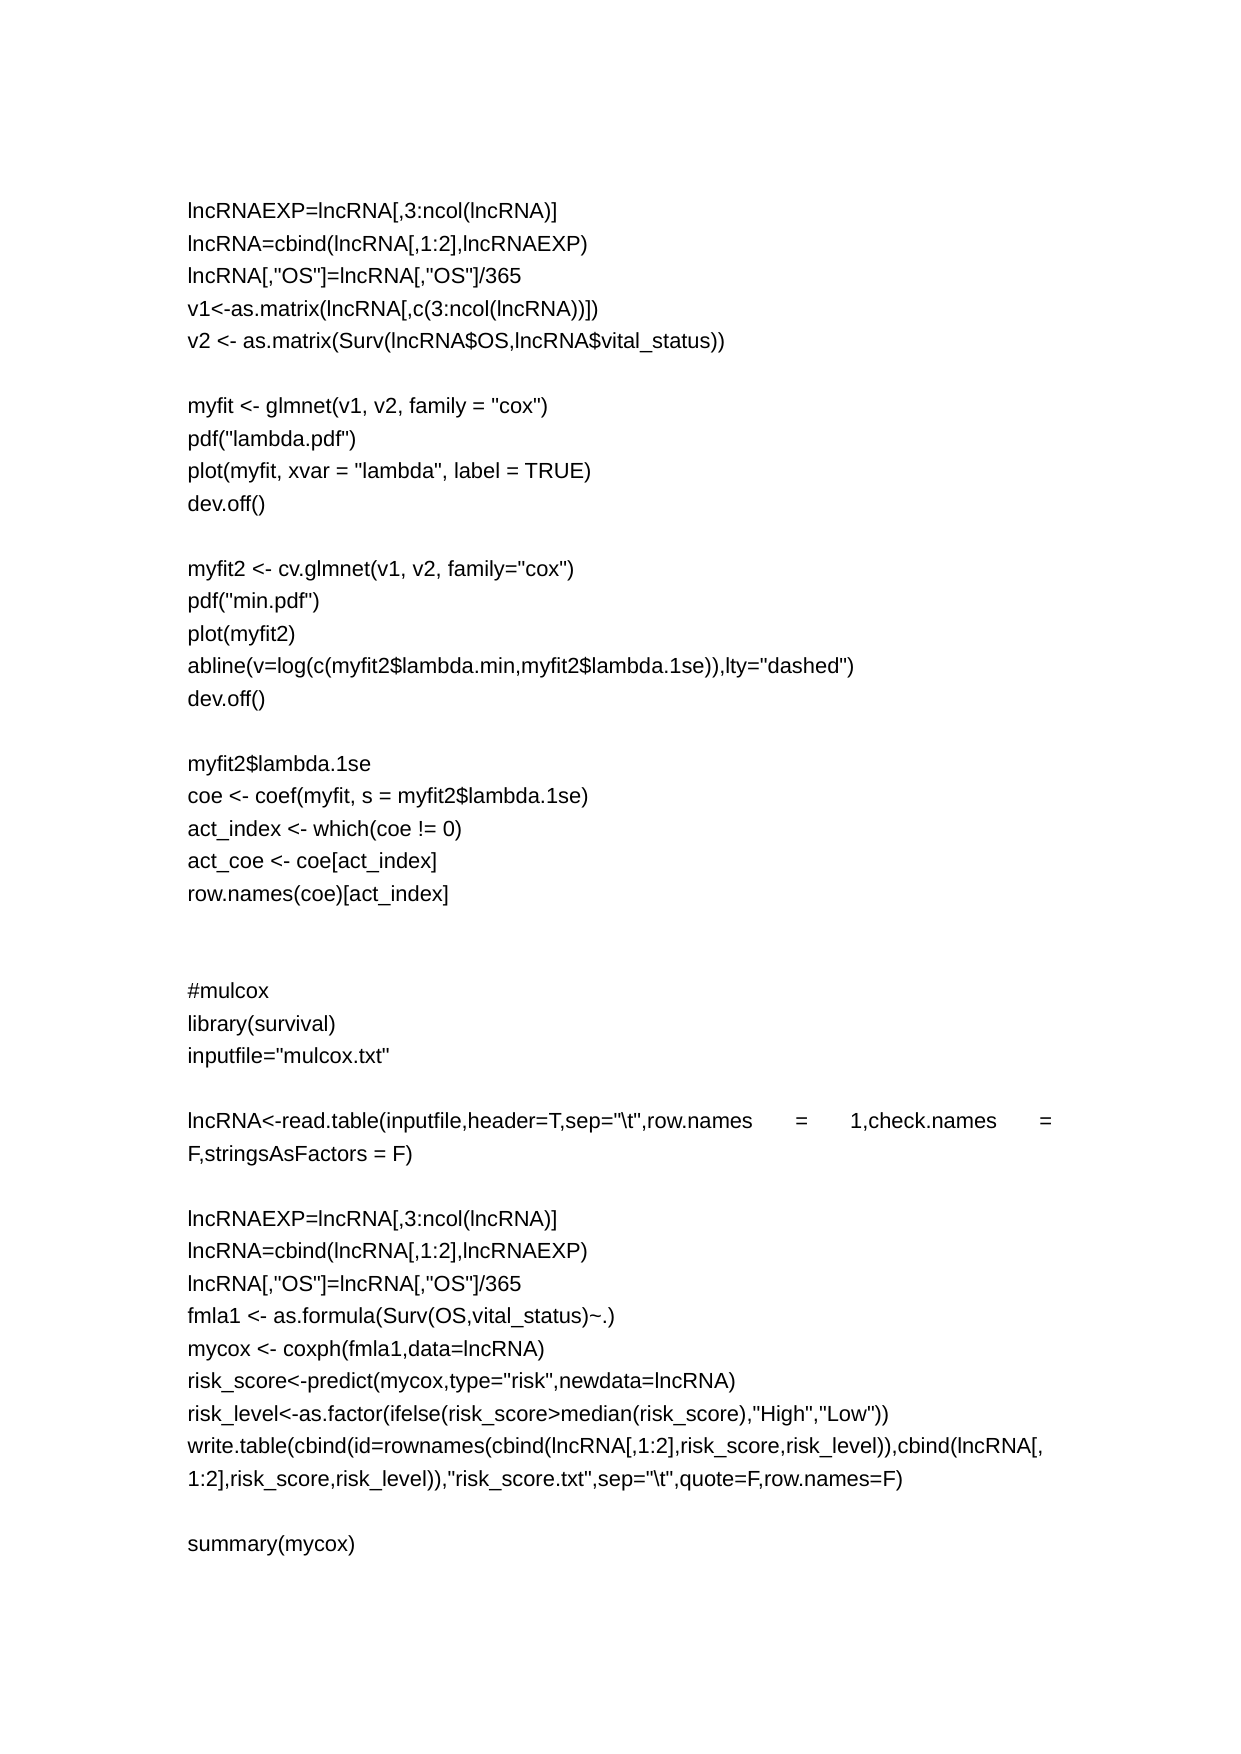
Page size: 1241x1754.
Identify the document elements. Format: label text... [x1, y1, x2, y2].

text fmla1 <- as.formula(Surv(OS,vital_status)~.) [187, 1299, 1053, 1332]
text pdf("min.pdf") [187, 584, 1053, 617]
text lncRNA[,"OS"]=lncRNA[,"OS"]/365 [187, 259, 1053, 292]
text lncRNA<-read.table(inputfile,header=T,sep="\t",row.names = 1,check.names = F,stringsAsFactors = F) [187, 1104, 1053, 1169]
text lncRNA[,"OS"]=lncRNA[,"OS"]/365 [187, 1267, 1053, 1299]
text lncRNA=cbind(lncRNA[,1:2],lncRNAEXP) [187, 227, 1053, 259]
text summary(mycox) [187, 1527, 1053, 1559]
text myfit2 <- cv.glmnet(v1, v2, family="cox") [187, 552, 1053, 584]
text #mulcox [187, 974, 1053, 1007]
text act_index <- which(coe != 0) [187, 812, 1053, 844]
text plot(myfit, xvar = "lambda", label = TRUE) [187, 454, 1053, 487]
text pdf("lambda.pdf") [187, 422, 1053, 454]
text write.table(cbind(id=rownames(cbind(lncRNA[,1:2],risk_score,risk_level)),cbind(lncRNA[,1:2],risk_score,risk_level)),"risk_score.txt",sep="\t",quote=F,row.names=F) [187, 1429, 1053, 1494]
text inputfile="mulcox.txt" [187, 1039, 1053, 1072]
text library(survival) [187, 1007, 1053, 1039]
text row.names(coe)[act_index] [187, 877, 1053, 909]
text coe <- coef(myfit, s = myfit2$lambda.1se) [187, 779, 1053, 812]
text abline(v=log(c(myfit2$lambda.min,myfit2$lambda.1se)),lty="dashed") [187, 649, 1053, 682]
text myfit2$lambda.1se [187, 747, 1053, 779]
text risk_level<-as.factor(ifelse(risk_score>median(risk_score),"High","Low")) [187, 1397, 1053, 1429]
text risk_score<-predict(mycox,type="risk",newdata=lncRNA) [187, 1364, 1053, 1397]
text mycox <- coxph(fmla1,data=lncRNA) [187, 1332, 1053, 1364]
text dev.off() [187, 487, 1053, 519]
text v1<-as.matrix(lncRNA[,c(3:ncol(lncRNA))]) [187, 292, 1053, 324]
text lncRNAEXP=lncRNA[,3:ncol(lncRNA)] [187, 194, 1053, 227]
text plot(myfit2) [187, 617, 1053, 649]
text myfit <- glmnet(v1, v2, family = "cox") [187, 389, 1053, 422]
text lncRNA=cbind(lncRNA[,1:2],lncRNAEXP) [187, 1234, 1053, 1267]
text lncRNAEXP=lncRNA[,3:ncol(lncRNA)] [187, 1202, 1053, 1234]
text act_coe <- coe[act_index] [187, 844, 1053, 877]
text dev.off() [187, 682, 1053, 714]
text v2 <- as.matrix(Surv(lncRNA$OS,lncRNA$vital_status)) [187, 324, 1053, 357]
